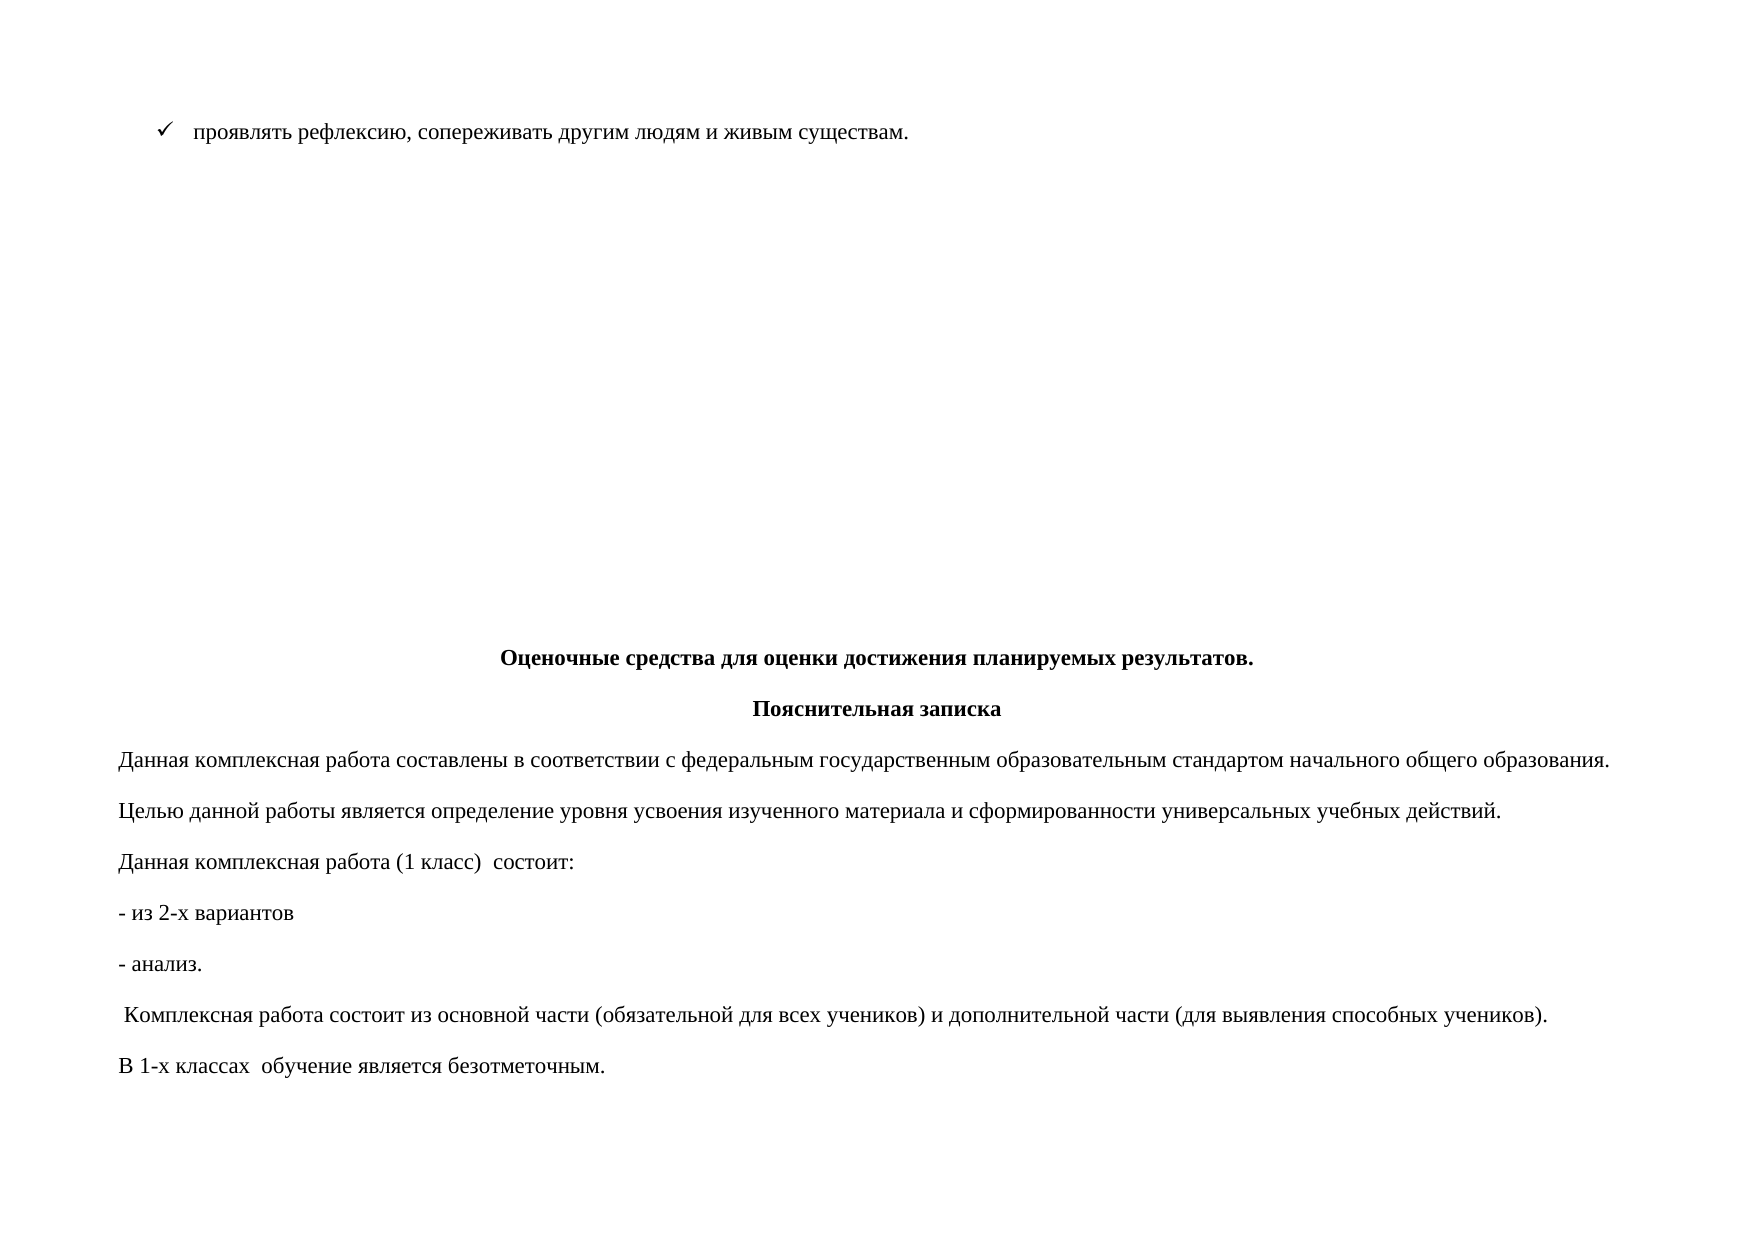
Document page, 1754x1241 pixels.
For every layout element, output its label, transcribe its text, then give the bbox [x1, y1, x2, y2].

text Комплексная работа состоит из основной части (обязательной для всех учеников) и дополнительной части (для выявления способных учеников). [118, 1001, 1636, 1028]
list проявлять рефлексию, сопереживать другим людям и живым существам. [156, 118, 1636, 144]
text Данная комплексная работа (1 класс) состоит: [118, 848, 1636, 874]
text Целью данной работы является определение уровня усвоения изученного материала и сформированности универсальных учебных действий. [118, 797, 1636, 823]
text Данная комплексная работа составлены в соответствии с федеральным государственным образовательным стандартом начального общего образования. [118, 746, 1636, 772]
text Оценочные средства для оценки достижения планируемых результатов. [118, 644, 1636, 670]
text - из 2-х вариантов [118, 899, 1636, 926]
text - анализ. [118, 950, 1636, 977]
text В 1-х классах обучение является безотметочным. [118, 1052, 1636, 1079]
text Пояснительная записка [118, 695, 1636, 721]
